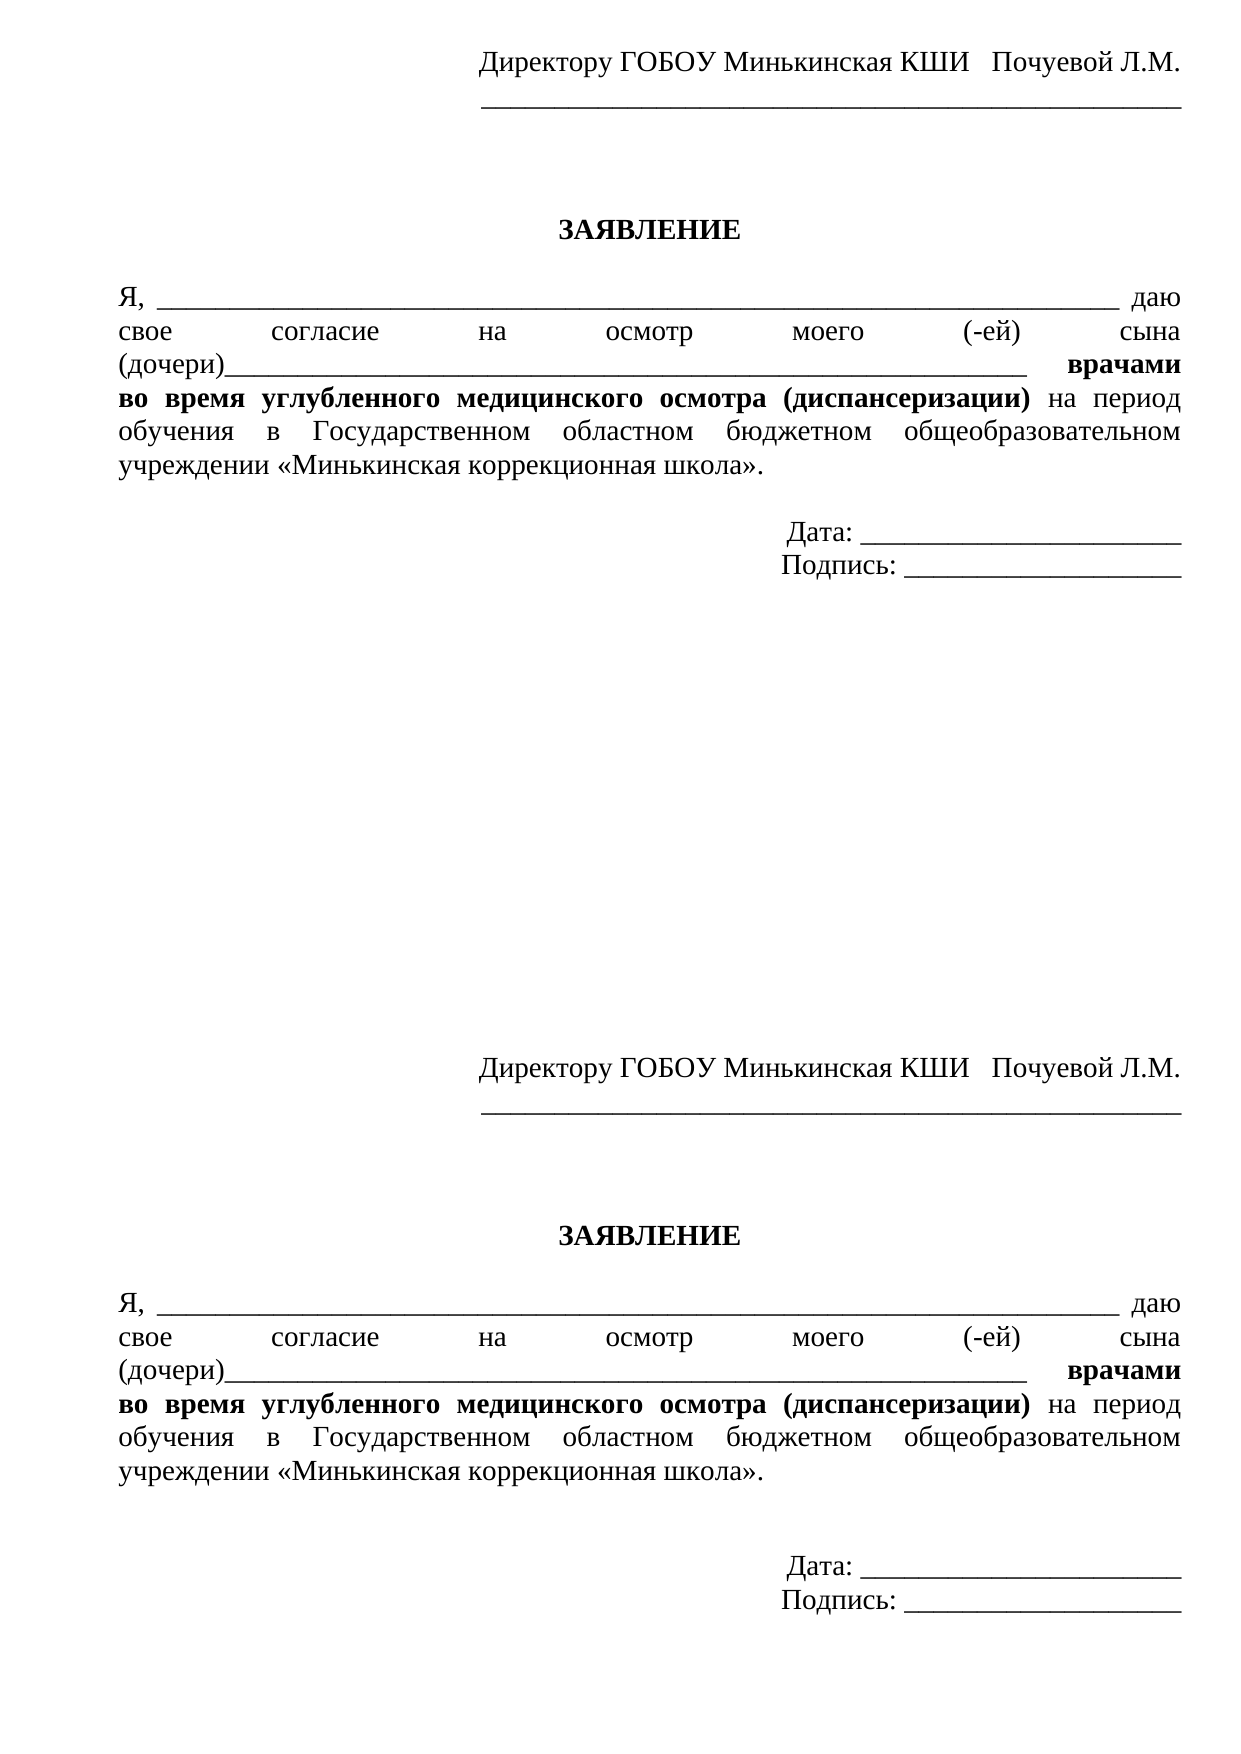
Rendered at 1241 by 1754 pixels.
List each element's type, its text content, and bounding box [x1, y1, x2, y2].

text Подпись: ___________________ [118, 1582, 1181, 1615]
text ЗАЯВЛЕНИЕ [118, 212, 1181, 246]
text ________________________________________________ [59, 78, 1181, 111]
text Директору ГОБОУ Минькинская КШИ Почуевой Л.М. [177, 1051, 1181, 1084]
text ________________________________________________ [59, 1084, 1181, 1118]
text Я, __________________________________________________________________ даю свое согласие на осмотр моего (-ей) сына (дочери)_______________________________________________________ врачами во время углубленного медицинского осмотра (диспансеризации) на период обучения в Государственном областном бюджетном общеобразовательном учреждении «Минькинская коррекционная школа». [118, 1285, 1181, 1487]
text Я, __________________________________________________________________ даю свое согласие на осмотр моего (-ей) сына (дочери)_______________________________________________________ врачами во время углубленного медицинского осмотра (диспансеризации) на период обучения в Государственном областном бюджетном общеобразовательном учреждении «Минькинская коррекционная школа». [118, 279, 1181, 480]
text ЗАЯВЛЕНИЕ [118, 1218, 1181, 1252]
text Дата: ______________________ [118, 1520, 1181, 1582]
text Дата: ______________________ Подпись: ___________________ [177, 514, 1181, 581]
text Директору ГОБОУ Минькинская КШИ Почуевой Л.М. [177, 44, 1181, 78]
